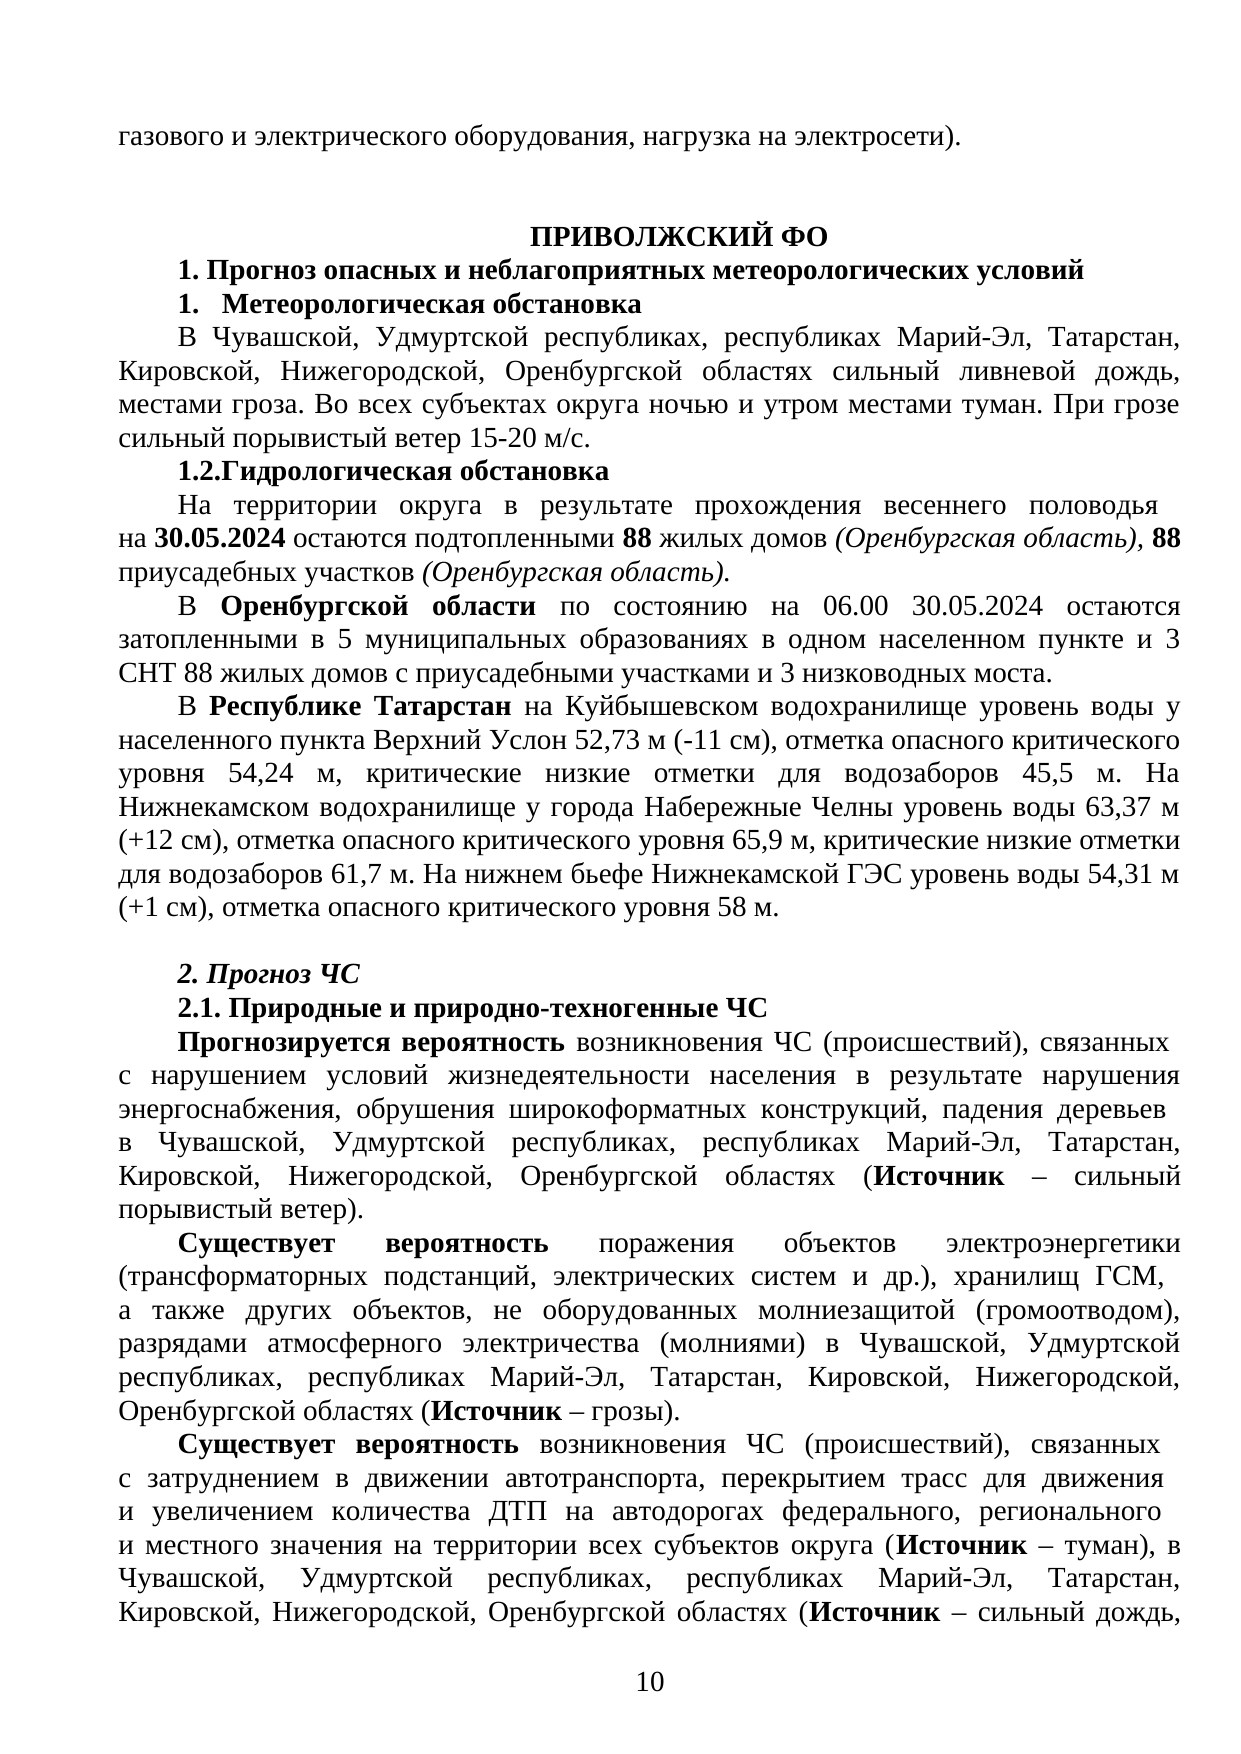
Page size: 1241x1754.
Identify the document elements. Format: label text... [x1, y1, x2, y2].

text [118, 1426, 1181, 1627]
text 1. Прогноз опасных и неблагоприятных метеорологических условий [118, 252, 1181, 286]
text В Оренбургской области по состоянию на 06.00 30.05.2024 остаются затопленными в 5 муниципальных образованиях в одном населенном пункте и 3 СНТ 88 жилых домов с приусадебными участками и 3 низководных моста. [118, 588, 1181, 688]
text В Чувашской, Удмуртской республиках, республиках Марий-Эл, Татарстан, Кировской, Нижегородской, Оренбургской областях сильный ливневой дождь, местами гроза. Во всех субъектах округа ночью и утром местами туман. При грозе сильный порывистый ветер 15-20 м/с. [118, 319, 1181, 453]
text В Республике Татарстан на Куйбышевском водохранилище уровень воды у населенного пункта Верхний Услон 52,73 м (-11 см), отметка опасного критического уровня 54,24 м, критические низкие отметки для водозаборов 45,5 м. На Нижнекамском водохранилище у города Набережные Челны уровень воды 63,37 м (+12 см), отметка опасного критического уровня 65,9 м, критические низкие отметки для водозаборов 61,7 м. На нижнем бьефе Нижнекамской ГЭС уровень воды 54,31 м (+1 см), отметка опасного критического уровня 58 м. [118, 688, 1181, 923]
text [118, 118, 1181, 152]
text 2. Прогноз ЧС [118, 957, 1181, 990]
text 1.2.Гидрологическая обстановка [118, 453, 1181, 487]
list Метеорологическая обстановка [162, 286, 1181, 319]
text 2.1. Природные и природно-техногенные ЧС [118, 990, 1181, 1024]
text ПРИВОЛЖСКИЙ ФО [118, 219, 1181, 252]
text На территории округа в результате прохождения весеннего половодья на 30.05.2024 остаются подтопленными 88 жилых домов (Оренбургская область), 88 приусадебных участков (Оренбургская область). [118, 487, 1181, 588]
text Существует вероятность поражения объектов электроэнергетики (трансформаторных подстанций, электрических систем и др.), хранилищ ГСМ, а также других объектов, не оборудованных молниезащитой (громоотводом), разрядами атмосферного электричества (молниями) в Чувашской, Удмуртской республиках, республиках Марий-Эл, Татарстан, Кировской, Нижегородской, Оренбургской областях (Источник – грозы). [118, 1225, 1181, 1426]
text Прогнозируется вероятность возникновения ЧС (происшествий), связанных с нарушением условий жизнедеятельности населения в результате нарушения энергоснабжения, обрушения широкоформатных конструкций, падения деревьев в Чувашской, Удмуртской республиках, республиках Марий-Эл, Татарстан, Кировской, Нижегородской, Оренбургской областях (Источник – сильный порывистый ветер). [118, 1024, 1181, 1225]
